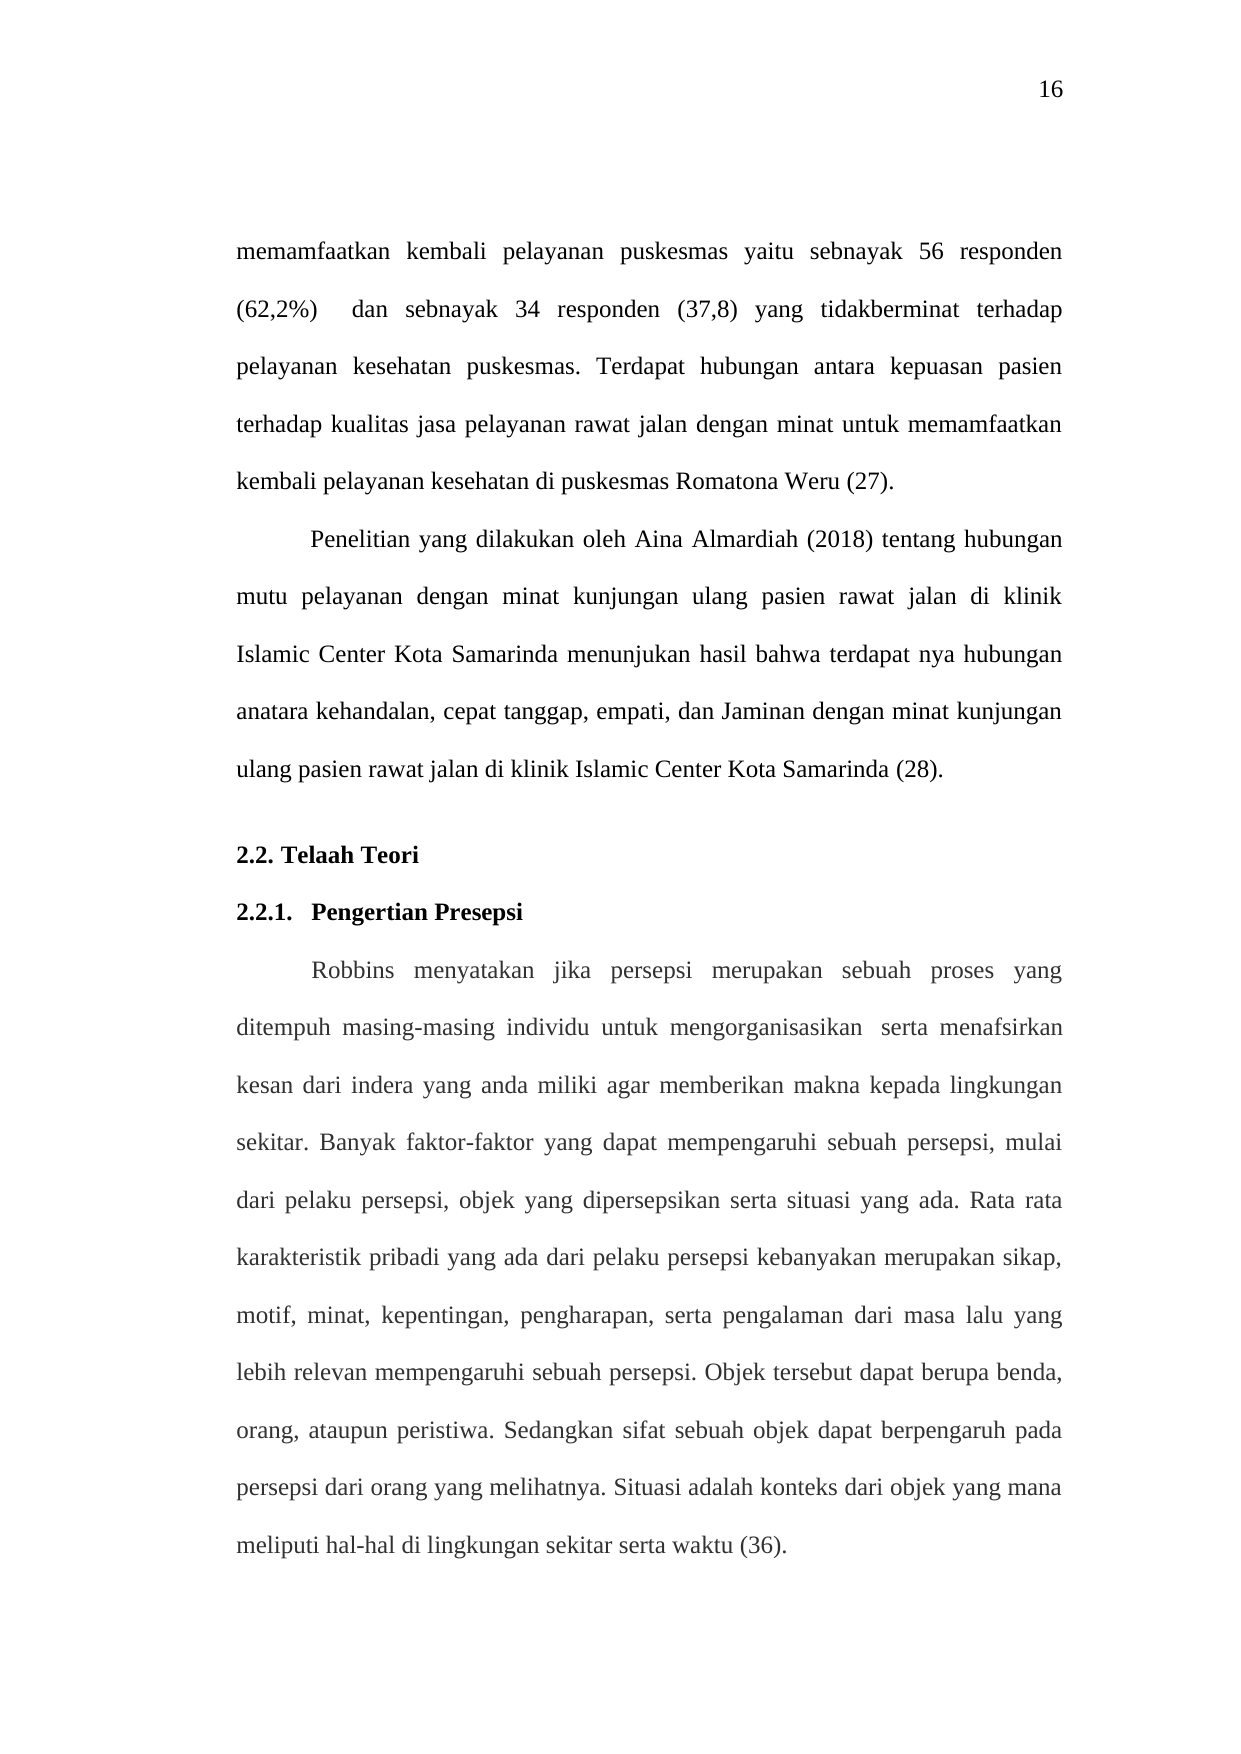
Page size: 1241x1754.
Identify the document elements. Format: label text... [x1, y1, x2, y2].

list Telaah Teori [236, 840, 1063, 869]
text Penelitian yang dilakukan oleh Aina Almardiah (2018) tentang hubungan mutu pelayanan dengan minat kunjungan ulang pasien rawat jalan di klinik Islamic Center Kota Samarinda menunjukan hasil bahwa terdapat nya hubungan anatara kehandalan, cepat tanggap, empati, dan Jaminan dengan minat kunjungan ulang pasien rawat jalan di klinik Islamic Center Kota Samarinda (28). [236, 524, 1063, 782]
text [236, 236, 1063, 495]
list Pengertian Presepsi [236, 897, 1063, 926]
text Robbins menyatakan jika persepsi merupakan sebuah proses yang ditempuh masing-masing individu untuk mengorganisasikan serta menafsirkan kesan dari indera yang anda miliki agar memberikan makna kepada lingkungan sekitar. Banyak faktor-faktor yang dapat mempengaruhi sebuah persepsi, mulai dari pelaku persepsi, objek yang dipersepsikan serta situasi yang ada. Rata rata karakteristik pribadi yang ada dari pelaku persepsi kebanyakan merupakan sikap, motif, minat, kepentingan, pengharapan, serta pengalaman dari masa lalu yang lebih relevan mempengaruhi sebuah persepsi. Objek tersebut dapat berupa benda, orang, ataupun peristiwa. Sedangkan sifat sebuah objek dapat berpengaruh pada persepsi dari orang yang melihatnya. Situasi adalah konteks dari objek yang mana meliputi hal-hal di lingkungan sekitar serta waktu (36). [236, 955, 1063, 1559]
